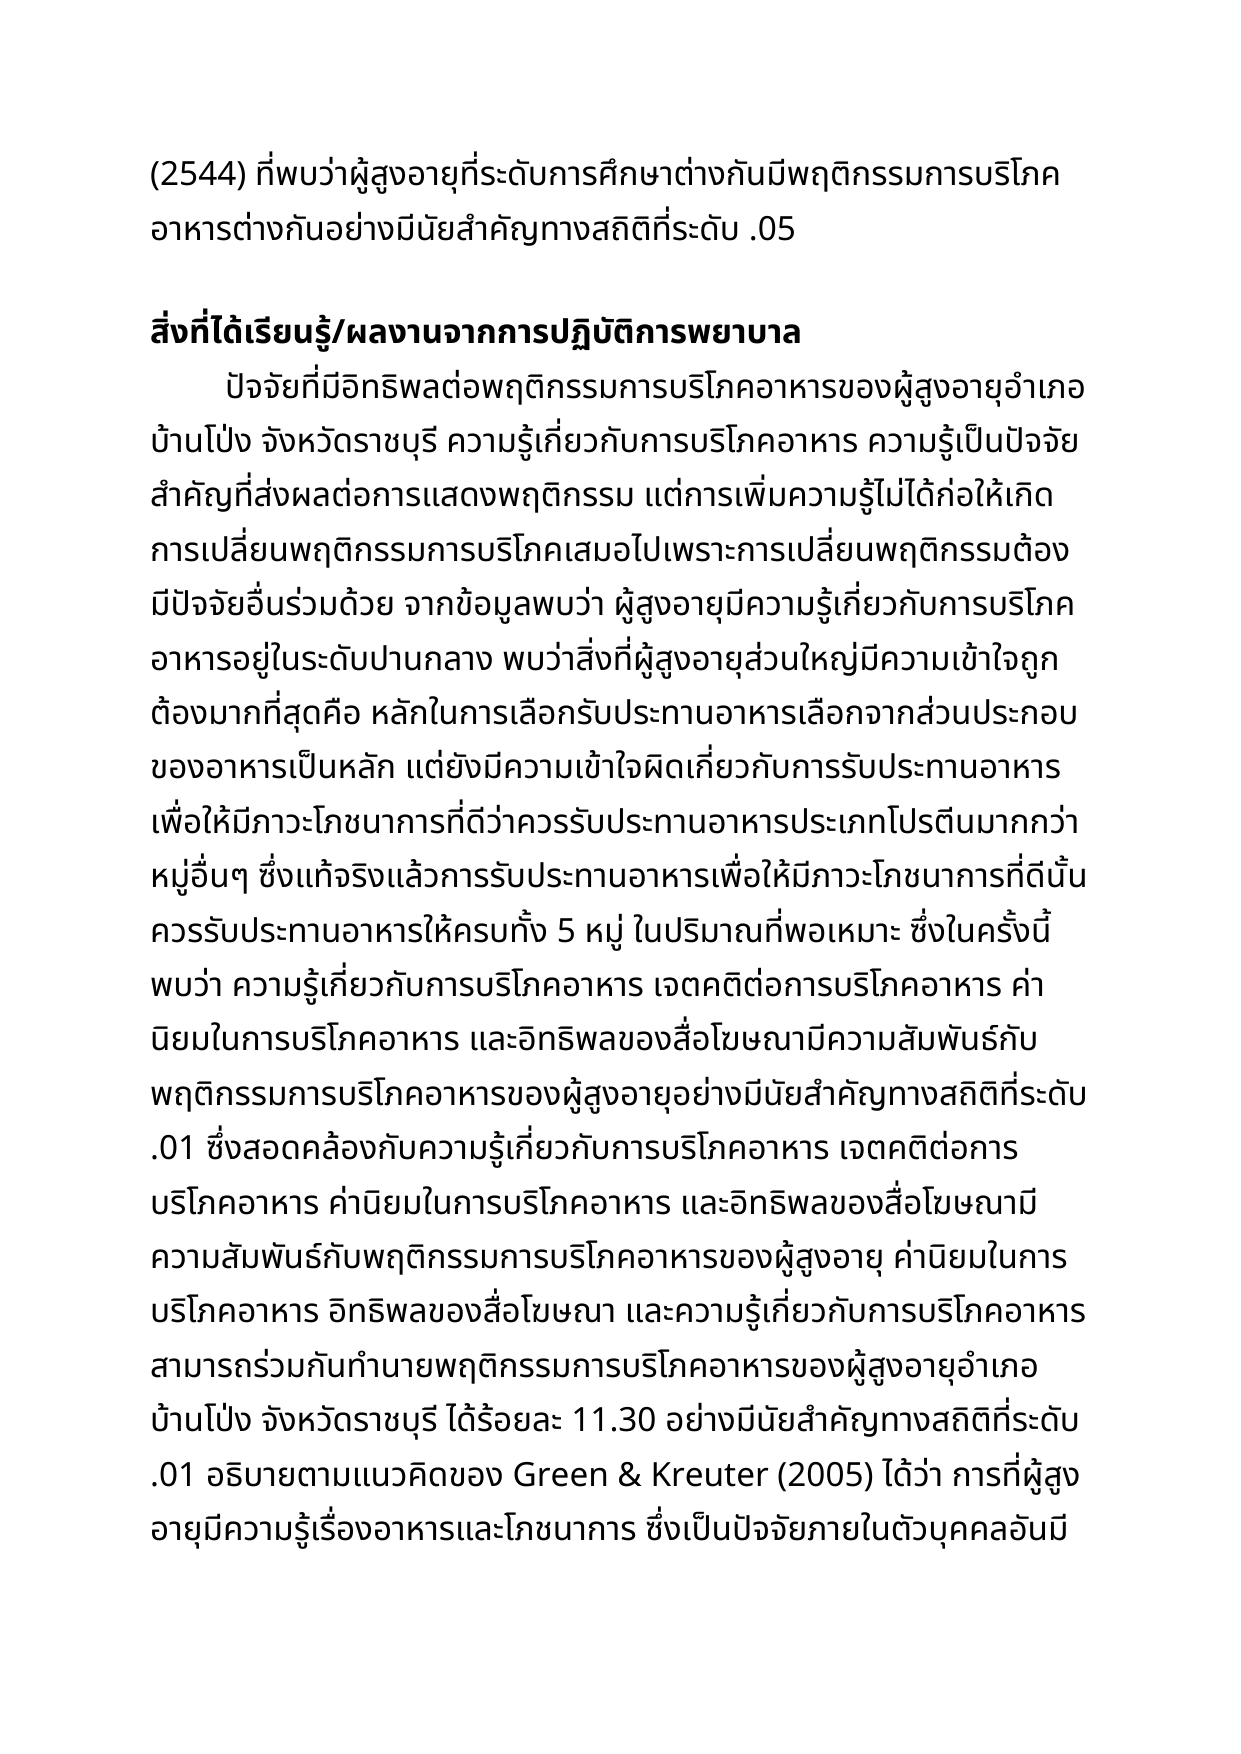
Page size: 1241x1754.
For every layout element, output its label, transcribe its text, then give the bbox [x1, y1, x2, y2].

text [150, 363, 1090, 1556]
text สิ่งที่ได้เรียนรู้/ผลงานจากการปฏิบัติการพยาบาล [150, 308, 1090, 359]
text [150, 150, 1090, 255]
